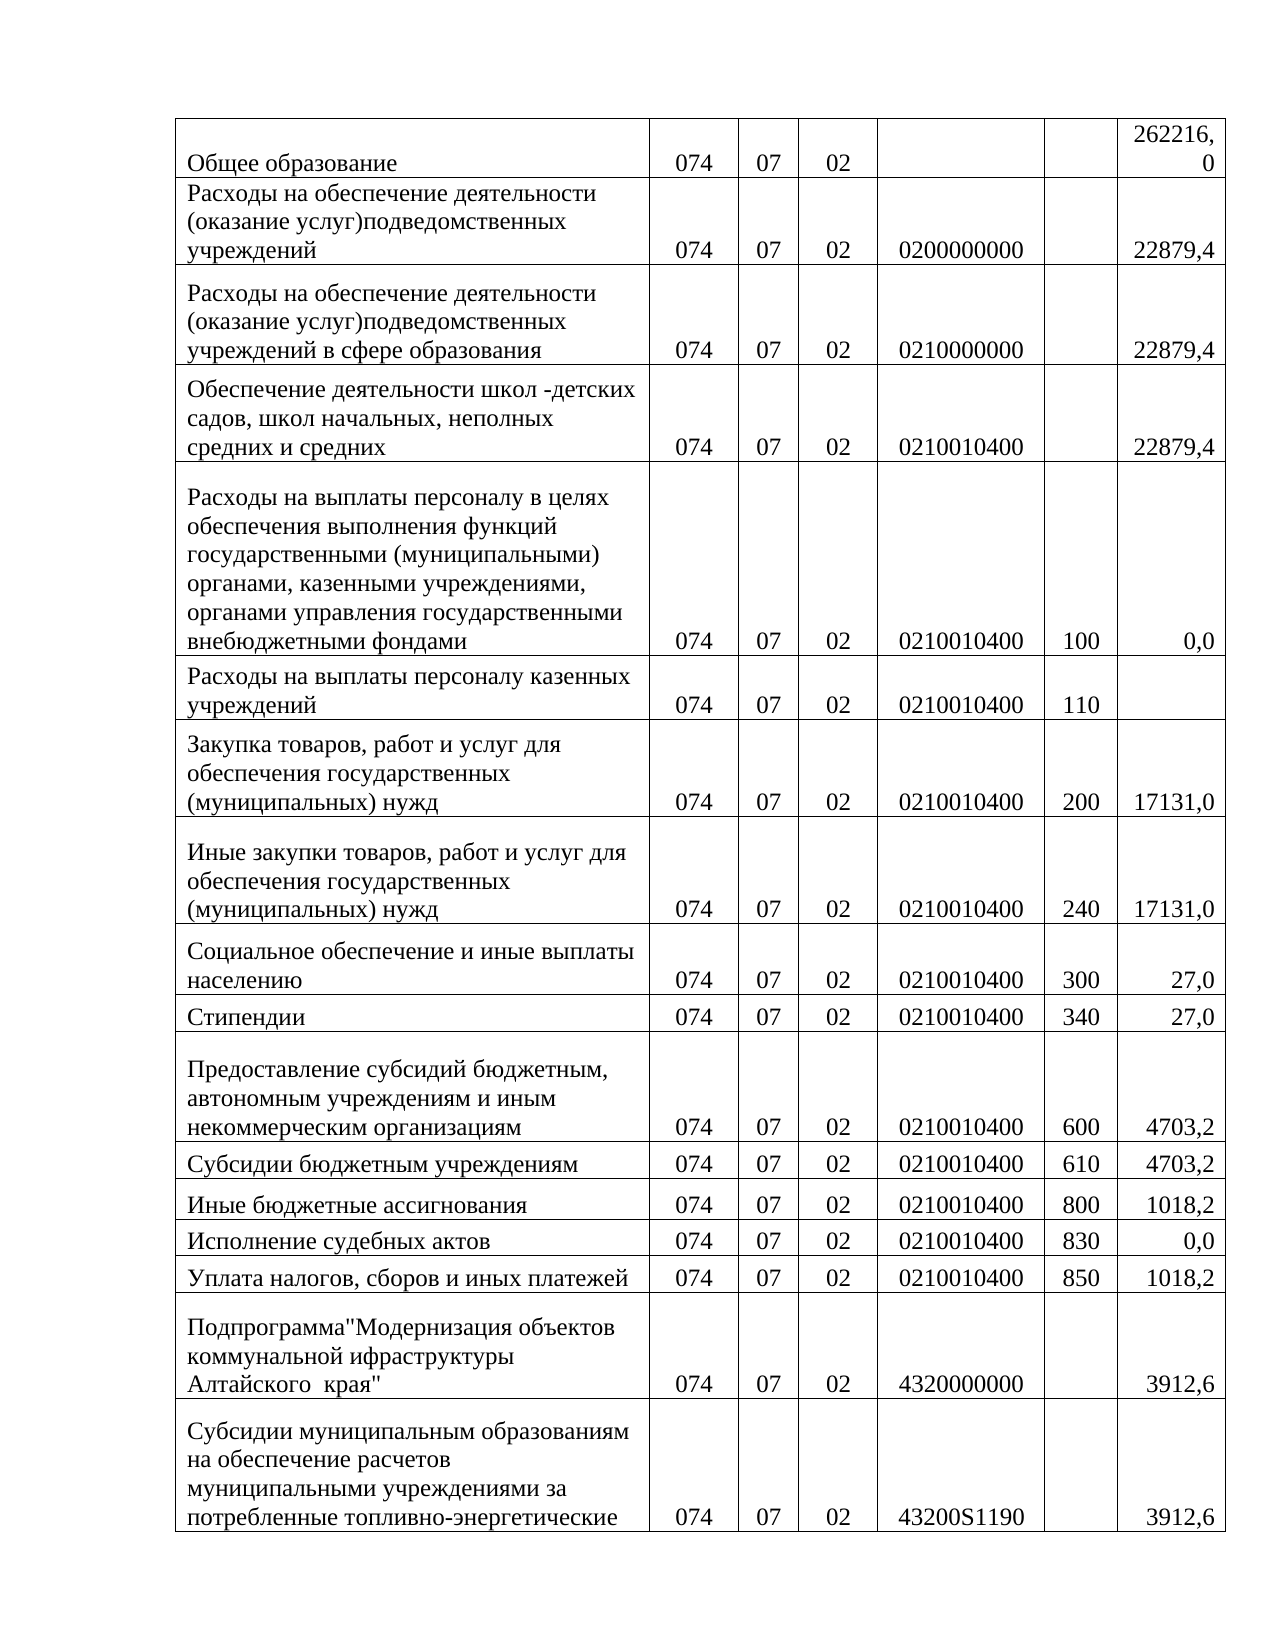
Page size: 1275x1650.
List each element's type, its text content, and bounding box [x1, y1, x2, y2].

table_cell 074 [650, 995, 738, 1031]
table_cell Закупка товаров, работ и услуг для обеспечения государственных (муниципальных) нужд [176, 720, 649, 816]
table_cell 0210010400 [878, 817, 1044, 923]
table_cell 17131,0 [1118, 720, 1225, 816]
table_cell 074 [650, 817, 738, 923]
table_cell 0210010400 [878, 1256, 1044, 1292]
table_cell 02 [799, 656, 877, 719]
table_cell 074 [650, 365, 738, 461]
table_cell 600 [1045, 1032, 1117, 1141]
table_cell 0,0 [1118, 462, 1225, 654]
table_cell Иные закупки товаров, работ и услуг для обеспечения государственных (муниципальных) нужд [176, 817, 649, 923]
table_cell 830 [1045, 1220, 1117, 1254]
table_cell Иные бюджетные ассигнования [176, 1179, 649, 1219]
table_cell 02 [799, 1293, 877, 1398]
table_cell 43200S1190 [878, 1399, 1044, 1531]
table_cell 02 [799, 1142, 877, 1178]
table_cell 0210010400 [878, 462, 1044, 654]
table_cell 07 [739, 1032, 798, 1141]
table_cell 074 [650, 462, 738, 654]
table_cell Подпрограмма"Модернизация объектов коммунальной ифраструктуры Алтайского края" [176, 1293, 649, 1398]
table_cell 02 [799, 995, 877, 1031]
table_cell 110 [1045, 656, 1117, 719]
table_cell 800 [1045, 1179, 1117, 1219]
table_cell 0210010400 [878, 1220, 1044, 1254]
table_cell 02 [799, 462, 877, 654]
table_cell 074 [650, 1142, 738, 1178]
table_cell 0210000000 [878, 265, 1044, 364]
table_cell Субсидии бюджетным учреждениям [176, 1142, 649, 1178]
table_cell 02 [799, 720, 877, 816]
table_cell 1018,2 [1118, 1179, 1225, 1219]
table_cell 3912,6 [1118, 1399, 1225, 1531]
table_cell 074 [650, 265, 738, 364]
table_cell 074 [650, 1179, 738, 1219]
table_cell 0200000000 [878, 178, 1044, 264]
table_cell 0210010400 [878, 365, 1044, 461]
table_cell 27,0 [1118, 924, 1225, 994]
table_cell 07 [739, 1179, 798, 1219]
table_cell Расходы на выплаты персоналу в целях обеспечения выполнения функций государственными (муниципальными) органами, казенными учреждениями, органами управления государственными внебюджетными фондами [176, 462, 649, 654]
table_cell [1118, 656, 1225, 719]
table_cell [1045, 1293, 1117, 1398]
table_cell Общее образование [176, 119, 649, 177]
table_cell 22879,4 [1118, 178, 1225, 264]
table_cell 1018,2 [1118, 1256, 1225, 1292]
table_cell 07 [739, 924, 798, 994]
table_cell 3912,6 [1118, 1293, 1225, 1398]
table_cell 02 [799, 119, 877, 177]
table_cell 0210010400 [878, 924, 1044, 994]
table_cell 02 [799, 365, 877, 461]
table_cell 4320000000 [878, 1293, 1044, 1398]
table_cell 074 [650, 720, 738, 816]
table_cell [1045, 265, 1117, 364]
table_cell 074 [650, 1256, 738, 1292]
table_cell 200 [1045, 720, 1117, 816]
table_cell Предоставление субсидий бюджетным, автономным учреждениям и иным некоммерческим организациям [176, 1032, 649, 1141]
table_cell 4703,2 [1118, 1142, 1225, 1178]
table_cell 22879,4 [1118, 365, 1225, 461]
table_cell 240 [1045, 817, 1117, 923]
table_cell 074 [650, 924, 738, 994]
table_cell 262216,0 [1118, 119, 1225, 177]
table_cell 07 [739, 119, 798, 177]
table_cell 074 [650, 656, 738, 719]
table_cell 074 [650, 1399, 738, 1531]
table_cell 02 [799, 817, 877, 923]
table_cell Исполнение судебных актов [176, 1220, 649, 1254]
table_cell Расходы на обеспечение деятельности (оказание услуг)подведомственных учреждений [176, 178, 649, 264]
table_cell 07 [739, 178, 798, 264]
table_cell 0,0 [1118, 1220, 1225, 1254]
table_cell 02 [799, 178, 877, 264]
table_cell 02 [799, 1399, 877, 1531]
table_cell 07 [739, 1399, 798, 1531]
table_cell 02 [799, 1179, 877, 1219]
table_cell 0210010400 [878, 1179, 1044, 1219]
table_cell 02 [799, 1256, 877, 1292]
table_cell 074 [650, 1220, 738, 1254]
table_cell 340 [1045, 995, 1117, 1031]
table_cell 07 [739, 1256, 798, 1292]
table_cell 02 [799, 1032, 877, 1141]
table_cell 0210010400 [878, 995, 1044, 1031]
table_cell 07 [739, 995, 798, 1031]
table_cell 22879,4 [1118, 265, 1225, 364]
table_cell 02 [799, 1220, 877, 1254]
table_cell 27,0 [1118, 995, 1225, 1031]
table_cell 4703,2 [1118, 1032, 1225, 1141]
table_cell Расходы на обеспечение деятельности (оказание услуг)подведомственных учреждений в сфере образования [176, 265, 649, 364]
table_cell 074 [650, 178, 738, 264]
table_cell 0210010400 [878, 1032, 1044, 1141]
table_cell 300 [1045, 924, 1117, 994]
table_cell Расходы на выплаты персоналу казенных учреждений [176, 656, 649, 719]
table_cell 07 [739, 720, 798, 816]
table_cell 074 [650, 1032, 738, 1141]
table_cell 07 [739, 365, 798, 461]
table_cell 610 [1045, 1142, 1117, 1178]
table_cell 0210010400 [878, 1142, 1044, 1178]
table_cell 02 [799, 924, 877, 994]
table_cell 07 [739, 1293, 798, 1398]
table_cell [1045, 1399, 1117, 1531]
table_cell 100 [1045, 462, 1117, 654]
table_cell [1045, 365, 1117, 461]
table_cell Стипендии [176, 995, 649, 1031]
table_cell [1045, 119, 1117, 177]
table_cell 07 [739, 817, 798, 923]
table_cell 07 [739, 265, 798, 364]
table_cell 074 [650, 119, 738, 177]
table_cell 07 [739, 656, 798, 719]
table_cell Обеспечение деятельности школ -детских садов, школ начальных, неполных средних и средних [176, 365, 649, 461]
table_cell [1045, 178, 1117, 264]
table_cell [176, 1399, 649, 1531]
table_cell [878, 119, 1044, 177]
table_cell 07 [739, 1142, 798, 1178]
table_cell 02 [799, 265, 877, 364]
table_cell 850 [1045, 1256, 1117, 1292]
table_cell Социальное обеспечение и иные выплаты населению [176, 924, 649, 994]
table_cell 0210010400 [878, 720, 1044, 816]
table_cell 07 [739, 1220, 798, 1254]
table_cell 07 [739, 462, 798, 654]
table_cell 0210010400 [878, 656, 1044, 719]
table_cell Уплата налогов, сборов и иных платежей [176, 1256, 649, 1292]
table_cell 074 [650, 1293, 738, 1398]
table_cell 17131,0 [1118, 817, 1225, 923]
